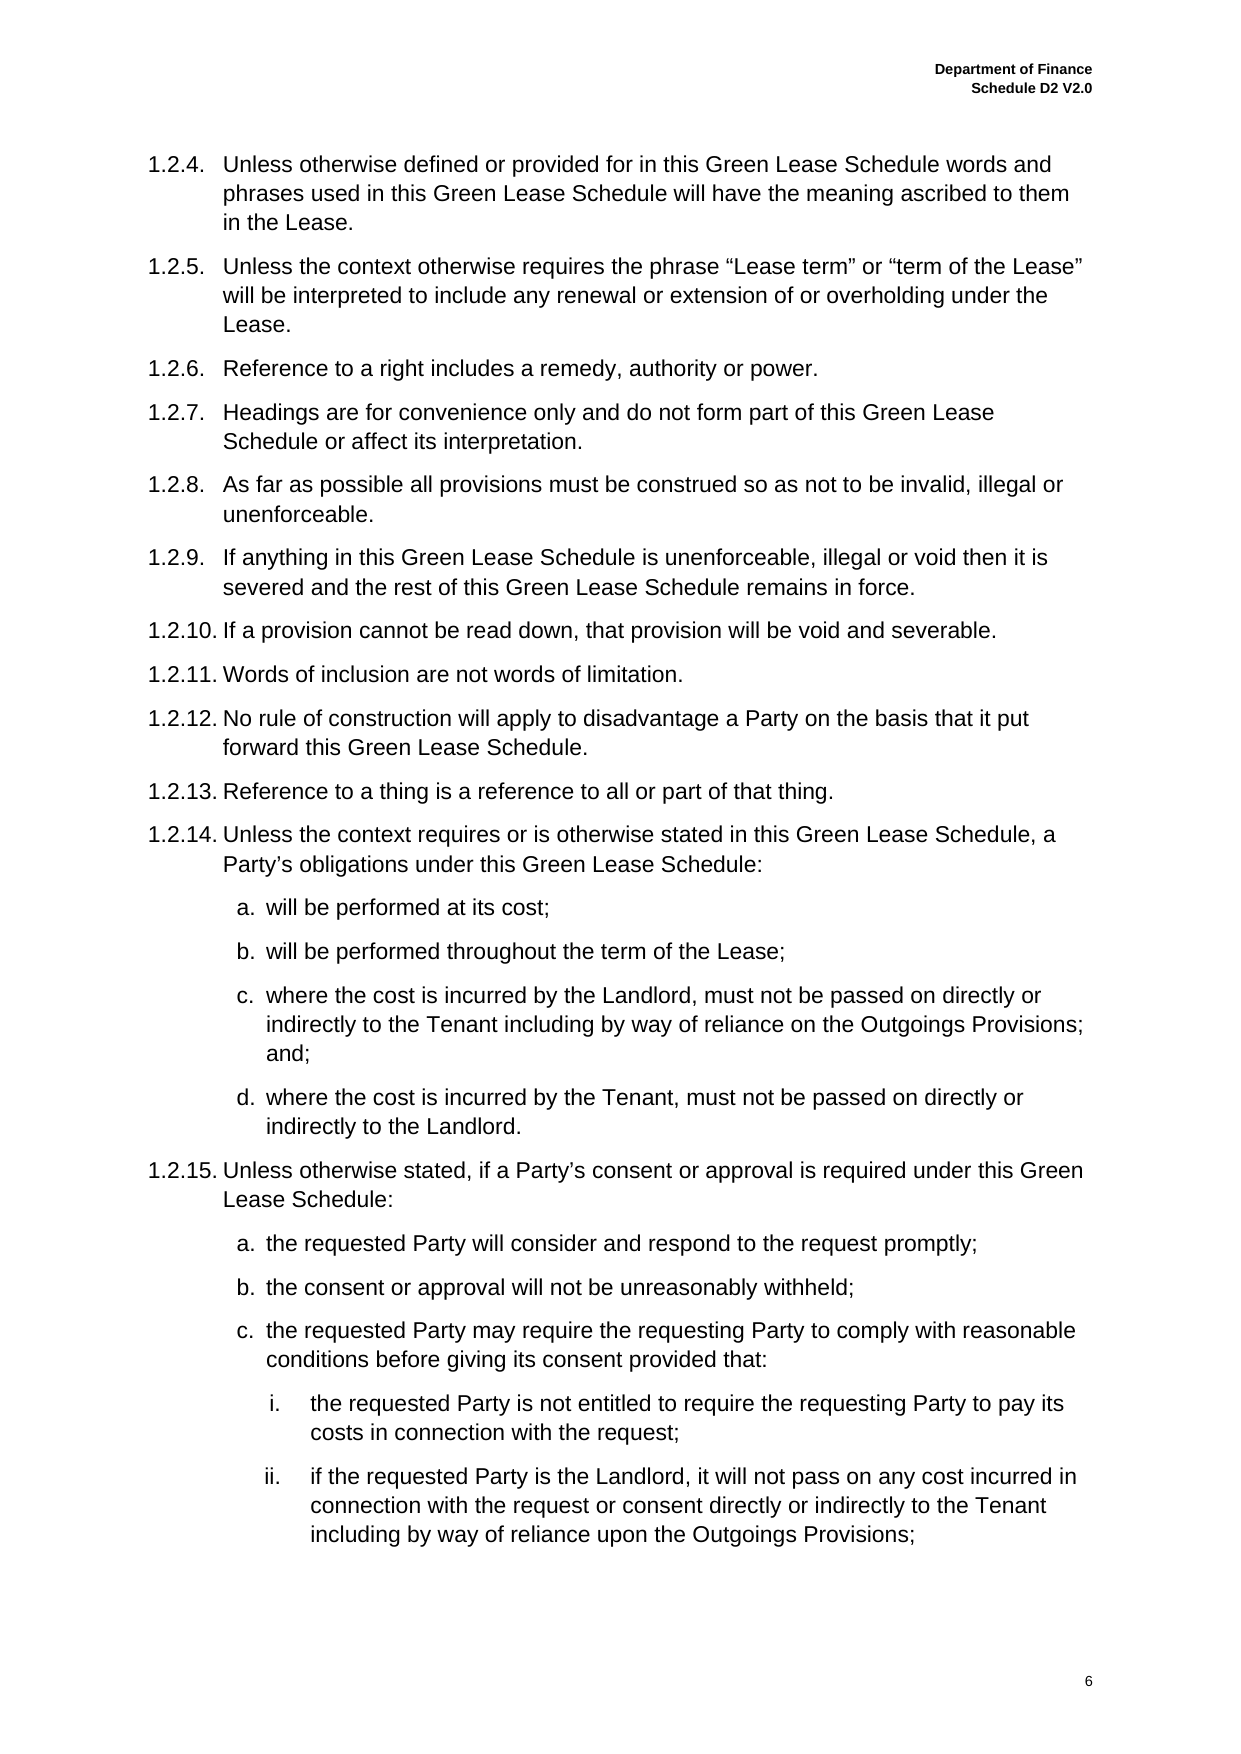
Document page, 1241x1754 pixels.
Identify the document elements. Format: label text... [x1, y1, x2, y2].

list Headings are for convenience only and do not form part of this Green Lease Schedule or affect its interpretation. [148, 396, 1092, 454]
list Words of inclusion are not words of limitation. [148, 658, 1092, 687]
list Reference to a thing is a reference to all or part of that thing. [148, 775, 1092, 804]
list Unless otherwise defined or provided for in this Green Lease Schedule words and phrases used in this Green Lease Schedule will have the meaning ascribed to them in the Lease. [148, 148, 1092, 235]
list will be performed at its cost; [236, 891, 1092, 921]
list the requested Party will consider and respond to the request promptly; [236, 1227, 1092, 1256]
list if the requested Party is the Landlord, it will not pass on any cost incurred in connection with the request or consent directly or indirectly to the Tenant including by way of reliance upon the Outgoings Provisions; [281, 1460, 1092, 1548]
list Reference to a right includes a remedy, authority or power. [148, 352, 1092, 381]
list If a provision cannot be read down, that provision will be void and severable. [148, 614, 1092, 643]
list Unless the context requires or is otherwise stated in this Green Lease Schedule, a Party’s obligations under this Green Lease Schedule: [148, 818, 1092, 877]
list where the cost is incurred by the Landlord, must not be passed on directly or indirectly to the Tenant including by way of reliance on the Outgoings Provisions; and; [236, 979, 1092, 1066]
list As far as possible all provisions must be construed so as not to be invalid, illegal or unenforceable. [148, 468, 1092, 527]
list will be performed throughout the term of the Lease; [236, 935, 1092, 964]
list Unless the context otherwise requires the phrase “Lease term” or “term of the Lease” will be interpreted to include any renewal or extension of or overholding under the Lease. [148, 250, 1092, 337]
list If anything in this Green Lease Schedule is unenforceable, illegal or void then it is severed and the rest of this Green Lease Schedule remains in force. [148, 541, 1092, 600]
list No rule of construction will apply to disadvantage a Party on the basis that it put forward this Green Lease Schedule. [148, 702, 1092, 760]
list the requested Party may require the requesting Party to comply with reasonable conditions before giving its consent provided that: [236, 1314, 1092, 1373]
list the requested Party is not entitled to require the requesting Party to pay its costs in connection with the request; [281, 1387, 1092, 1446]
list where the cost is incurred by the Tenant, must not be passed on directly or indirectly to the Landlord. [236, 1081, 1092, 1139]
list the consent or approval will not be unreasonably withheld; [236, 1271, 1092, 1300]
list Unless otherwise stated, if a Party’s consent or approval is required under this Green Lease Schedule: [148, 1154, 1092, 1212]
